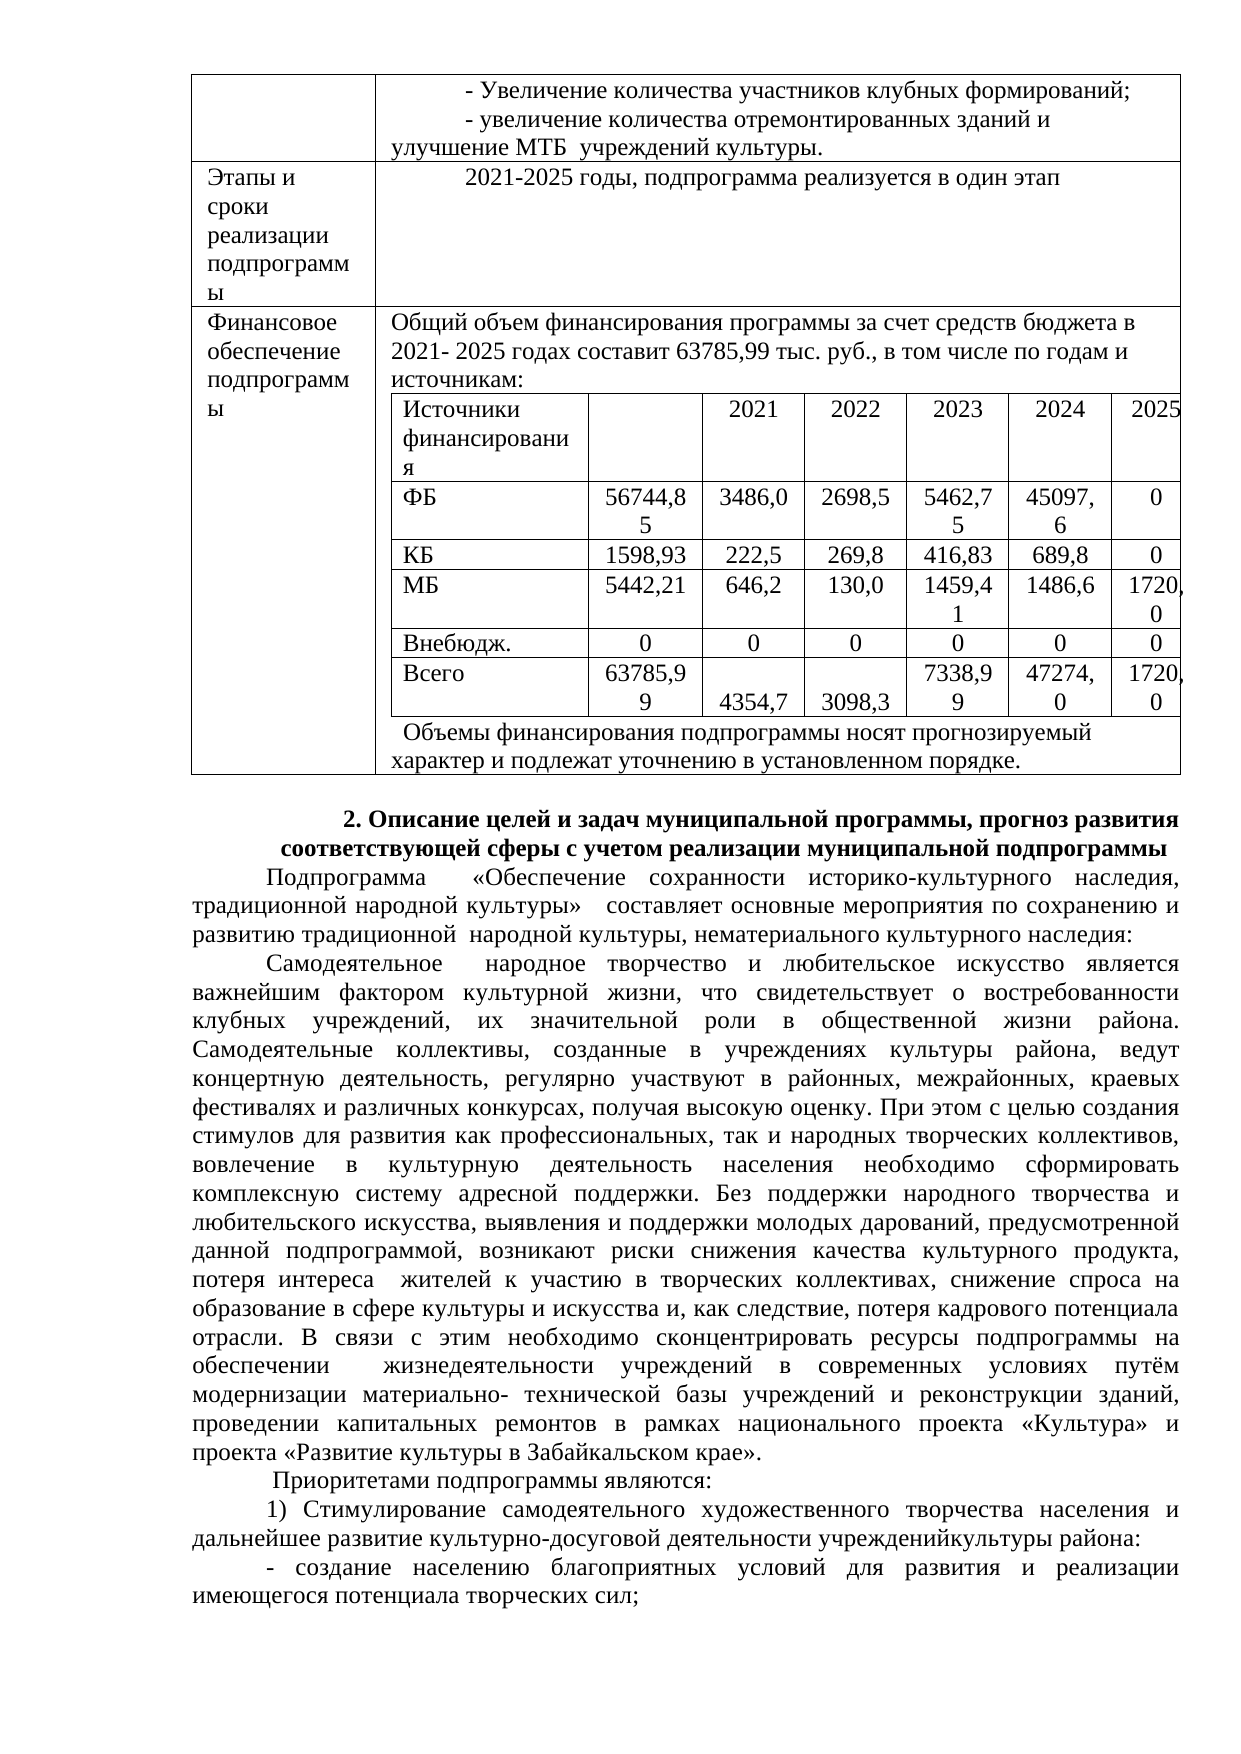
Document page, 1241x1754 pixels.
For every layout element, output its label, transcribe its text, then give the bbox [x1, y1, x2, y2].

text 1) Стимулирование самодеятельного художественного творчества населения и дальнейшее развитие культурно-досуговой деятельности учрежденийкультуры района: [192, 1494, 1181, 1552]
text Подпрограмма «Обеспечение сохранности историко-культурного наследия, традиционной народной культуры» составляет основные мероприятия по сохранению и развитию традиционной народной культуры, нематериального культурного наследия: [192, 862, 1181, 948]
text Приоритетами подпрограммы являются: [192, 1465, 1181, 1494]
table_cell Этапы и сроки реализации подпрограммы [192, 162, 375, 306]
table_cell Финансовое обеспечение подпрограммы [192, 307, 375, 774]
table_cell 2021-2025 годы, подпрограмма реализуется в один этап [376, 162, 1180, 306]
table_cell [376, 75, 1180, 161]
table_cell Общий объем финансирования программы за счет средств бюджета в 2021- 2025 годах составит 63785,99 тыс. руб., в том числе по годам и источникам: Объемы финансирования подпрограммы носят прогнозируемый характер и подлежат уточнению в установленном порядке. [376, 307, 1180, 774]
text - создание населению благоприятных условий для развития и реализации имеющегося потенциала творческих сил; [192, 1552, 1181, 1609]
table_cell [192, 75, 375, 161]
text Самодеятельное народное творчество и любительское искусство является важнейшим фактором культурной жизни, что свидетельствует о востребованности клубных учреждений, их значительной роли в общественной жизни района. Самодеятельные коллективы, созданные в учреждениях культуры района, ведут концертную деятельность, регулярно участвуют в районных, межрайонных, краевых фестивалях и различных конкурсах, получая высокую оценку. При этом с целью создания стимулов для развития как профессиональных, так и народных творческих коллективов, вовлечение в культурную деятельность населения необходимо сформировать комплексную систему адресной поддержки. Без поддержки народного творчества и любительского искусства, выявления и поддержки молодых дарований, предусмотренной данной подпрограммой, возникают риски снижения качества культурного продукта, потеря интереса жителей к участию в творческих коллективах, снижение спроса на образование в сфере культуры и искусства и, как следствие, потеря кадрового потенциала отрасли. В связи с этим необходимо сконцентрировать ресурсы подпрограммы на обеспечении жизнедеятельности учреждений в современных условиях путём модернизации материально- технической базы учреждений и реконструкции зданий, проведении капитальных ремонтов в рамках национального проекта «Культура» и проекта «Развитие культуры в Забайкальском крае». [192, 948, 1181, 1465]
list 2. Описание целей и задач муниципальной программы, прогноз развития соответствующей сферы с учетом реализации муниципальной подпрограммы [267, 804, 1181, 862]
